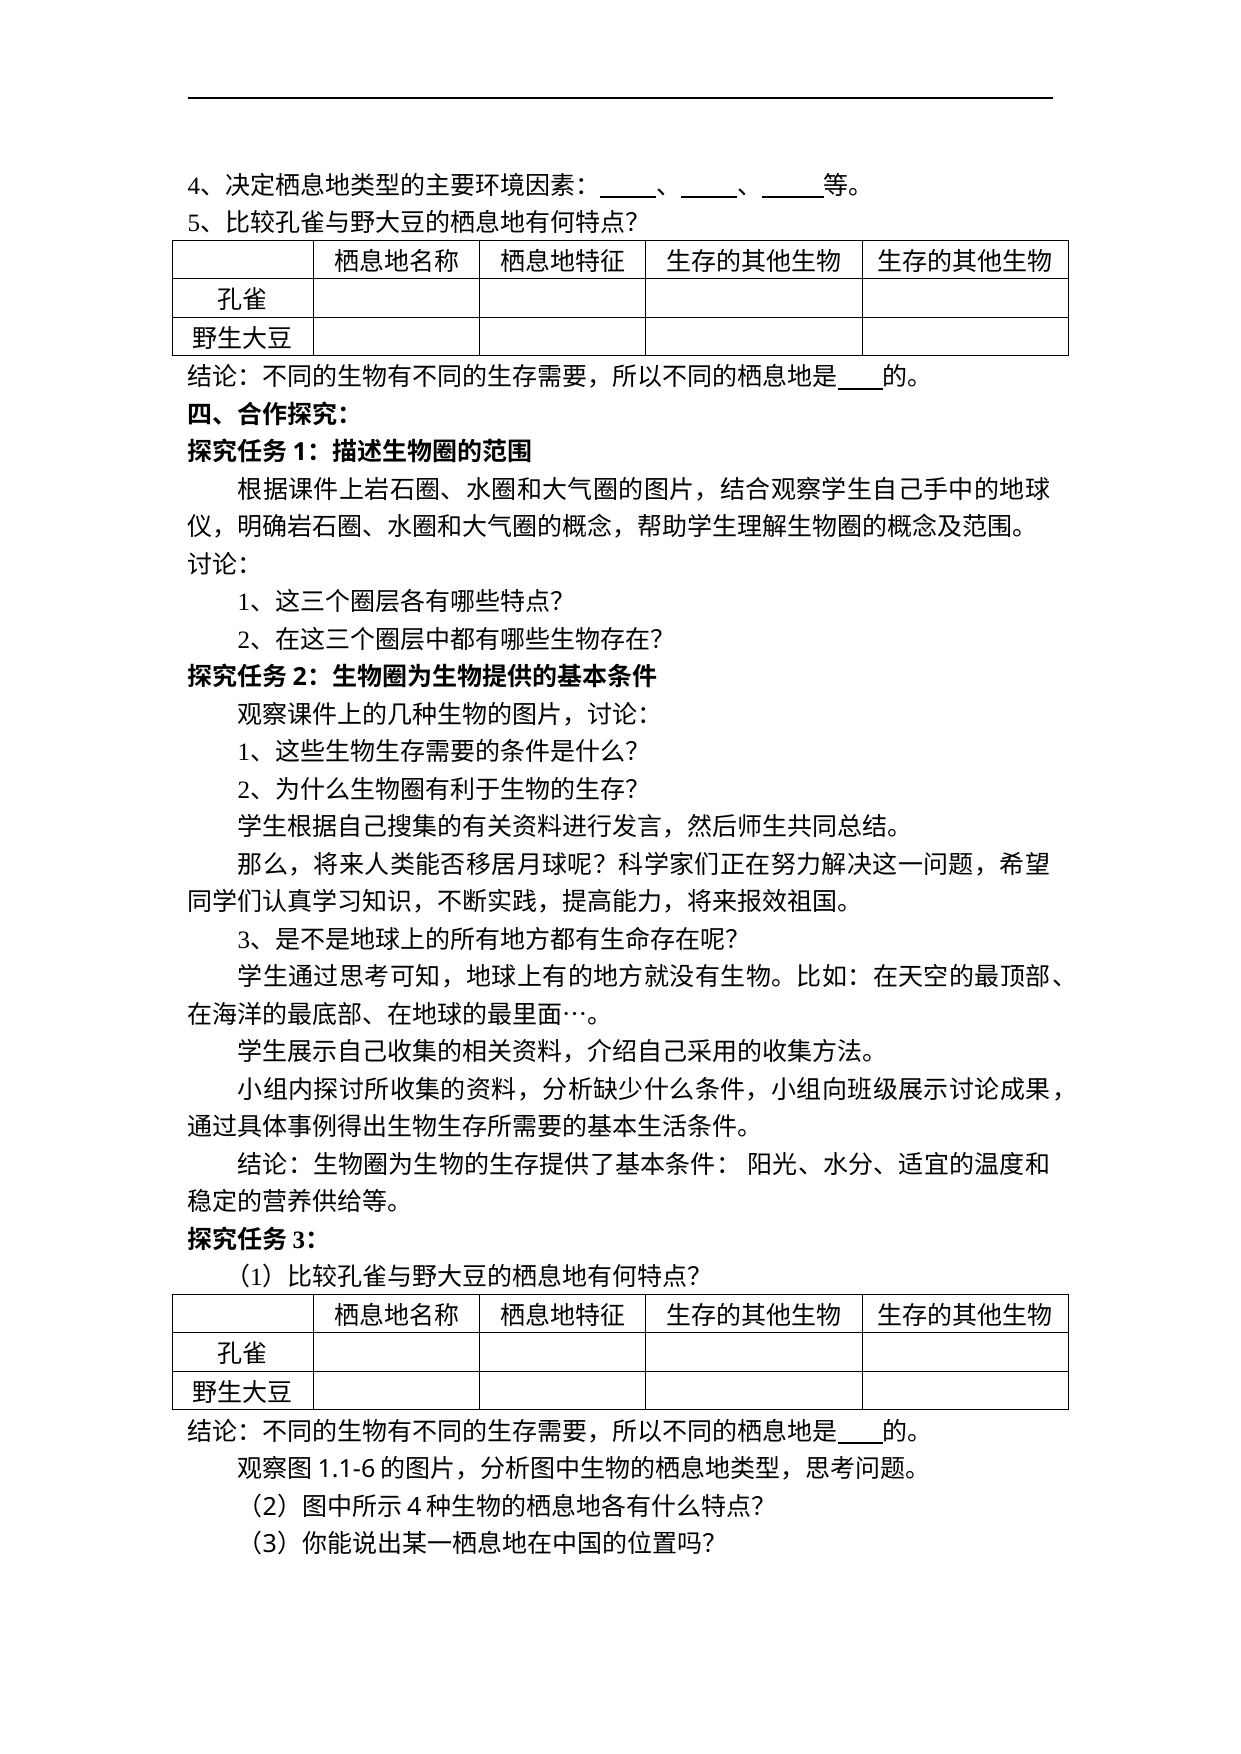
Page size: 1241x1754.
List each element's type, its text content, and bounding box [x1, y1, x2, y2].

text 观察课件上的几种生物的图片，讨论： [187, 694, 1053, 731]
table_cell [646, 318, 862, 355]
text （1）比较孔雀与野大豆的栖息地有何特点？ [187, 1256, 1053, 1294]
table_cell [863, 279, 1068, 317]
text 1、这些生物生存需要的条件是什么？ [187, 731, 1053, 769]
text 四、合作探究： [187, 394, 1053, 431]
table_cell [646, 1333, 862, 1371]
text 3、是不是地球上的所有地方都有生命存在呢？ [187, 919, 1053, 956]
text 学生通过思考可知，地球上有的地方就没有生物。比如：在天空的最顶部、在海洋的最底部、在地球的最里面…。 [187, 956, 1053, 1031]
text 学生根据自己搜集的有关资料进行发言，然后师生共同总结。 [187, 806, 1053, 844]
table_cell [863, 1372, 1068, 1409]
table_cell [314, 1372, 479, 1409]
table_cell [480, 318, 645, 355]
table_header [173, 1295, 313, 1332]
text 5、比较孔雀与野大豆的栖息地有何特点？ [187, 202, 1053, 239]
text 探究任务3： [187, 1219, 1053, 1256]
table_cell [314, 1333, 479, 1371]
text （2）图中所示4种生物的栖息地各有什么特点？ [187, 1485, 1053, 1523]
table_cell [480, 279, 645, 317]
text 小组内探讨所收集的资料，分析缺少什么条件，小组向班级展示讨论成果，通过具体事例得出生物生存所需要的基本生活条件。 [187, 1069, 1053, 1144]
table_cell [646, 279, 862, 317]
table_cell 野生大豆 [173, 1372, 313, 1409]
table_cell [314, 318, 479, 355]
table_header 生存的其他生物 [863, 1295, 1068, 1332]
table_cell [863, 1333, 1068, 1371]
text 探究任务2：生物圈为生物提供的基本条件 [187, 656, 1053, 694]
text 观察图1.1-6的图片，分析图中生物的栖息地类型，思考问题。 [187, 1448, 1053, 1485]
text 1、这三个圈层各有哪些特点？ [187, 581, 1053, 619]
table_cell [863, 318, 1068, 355]
text 2、在这三个圈层中都有哪些生物存在？ [187, 619, 1053, 656]
text 探究任务1：描述生物圈的范围 [187, 431, 1053, 469]
table_header 生存的其他生物 [646, 241, 862, 278]
text 讨论： [187, 544, 1053, 581]
table_cell 孔雀 [173, 1333, 313, 1371]
text 学生展示自己收集的相关资料，介绍自己采用的收集方法。 [187, 1031, 1053, 1069]
table_header 栖息地特征 [480, 241, 645, 278]
table_header 栖息地名称 [314, 241, 479, 278]
text 那么，将来人类能否移居月球呢？科学家们正在努力解决这一问题，希望同学们认真学习知识，不断实践，提高能力，将来报效祖国。 [187, 844, 1053, 919]
table_header 栖息地名称 [314, 1295, 479, 1332]
text 结论：不同的生物有不同的生存需要，所以不同的栖息地是 的。 [187, 356, 1053, 394]
table_header [173, 241, 313, 278]
table_header 栖息地特征 [480, 1295, 645, 1332]
table_header 生存的其他生物 [863, 241, 1068, 278]
table_cell 孔雀 [173, 279, 313, 317]
table_cell [480, 1372, 645, 1409]
text 结论：生物圈为生物的生存提供了基本条件： 阳光、水分、适宜的温度和稳定的营养供给等。 [187, 1144, 1053, 1219]
table_header 生存的其他生物 [646, 1295, 862, 1332]
table_cell [646, 1372, 862, 1409]
table_cell [314, 279, 479, 317]
text 4、决定栖息地类型的主要环境因素： 、 、 等。 [187, 164, 1053, 202]
text 根据课件上岩石圈、水圈和大气圈的图片，结合观察学生自己手中的地球仪，明确岩石圈、水圈和大气圈的概念，帮助学生理解生物圈的概念及范围。 [187, 469, 1053, 544]
table_cell [480, 1333, 645, 1371]
text 2、为什么生物圈有利于生物的生存？ [187, 769, 1053, 806]
table_cell 野生大豆 [173, 318, 313, 355]
text 结论：不同的生物有不同的生存需要，所以不同的栖息地是 的。 [187, 1410, 1053, 1448]
text （3）你能说出某一栖息地在中国的位置吗？ [187, 1523, 1053, 1560]
